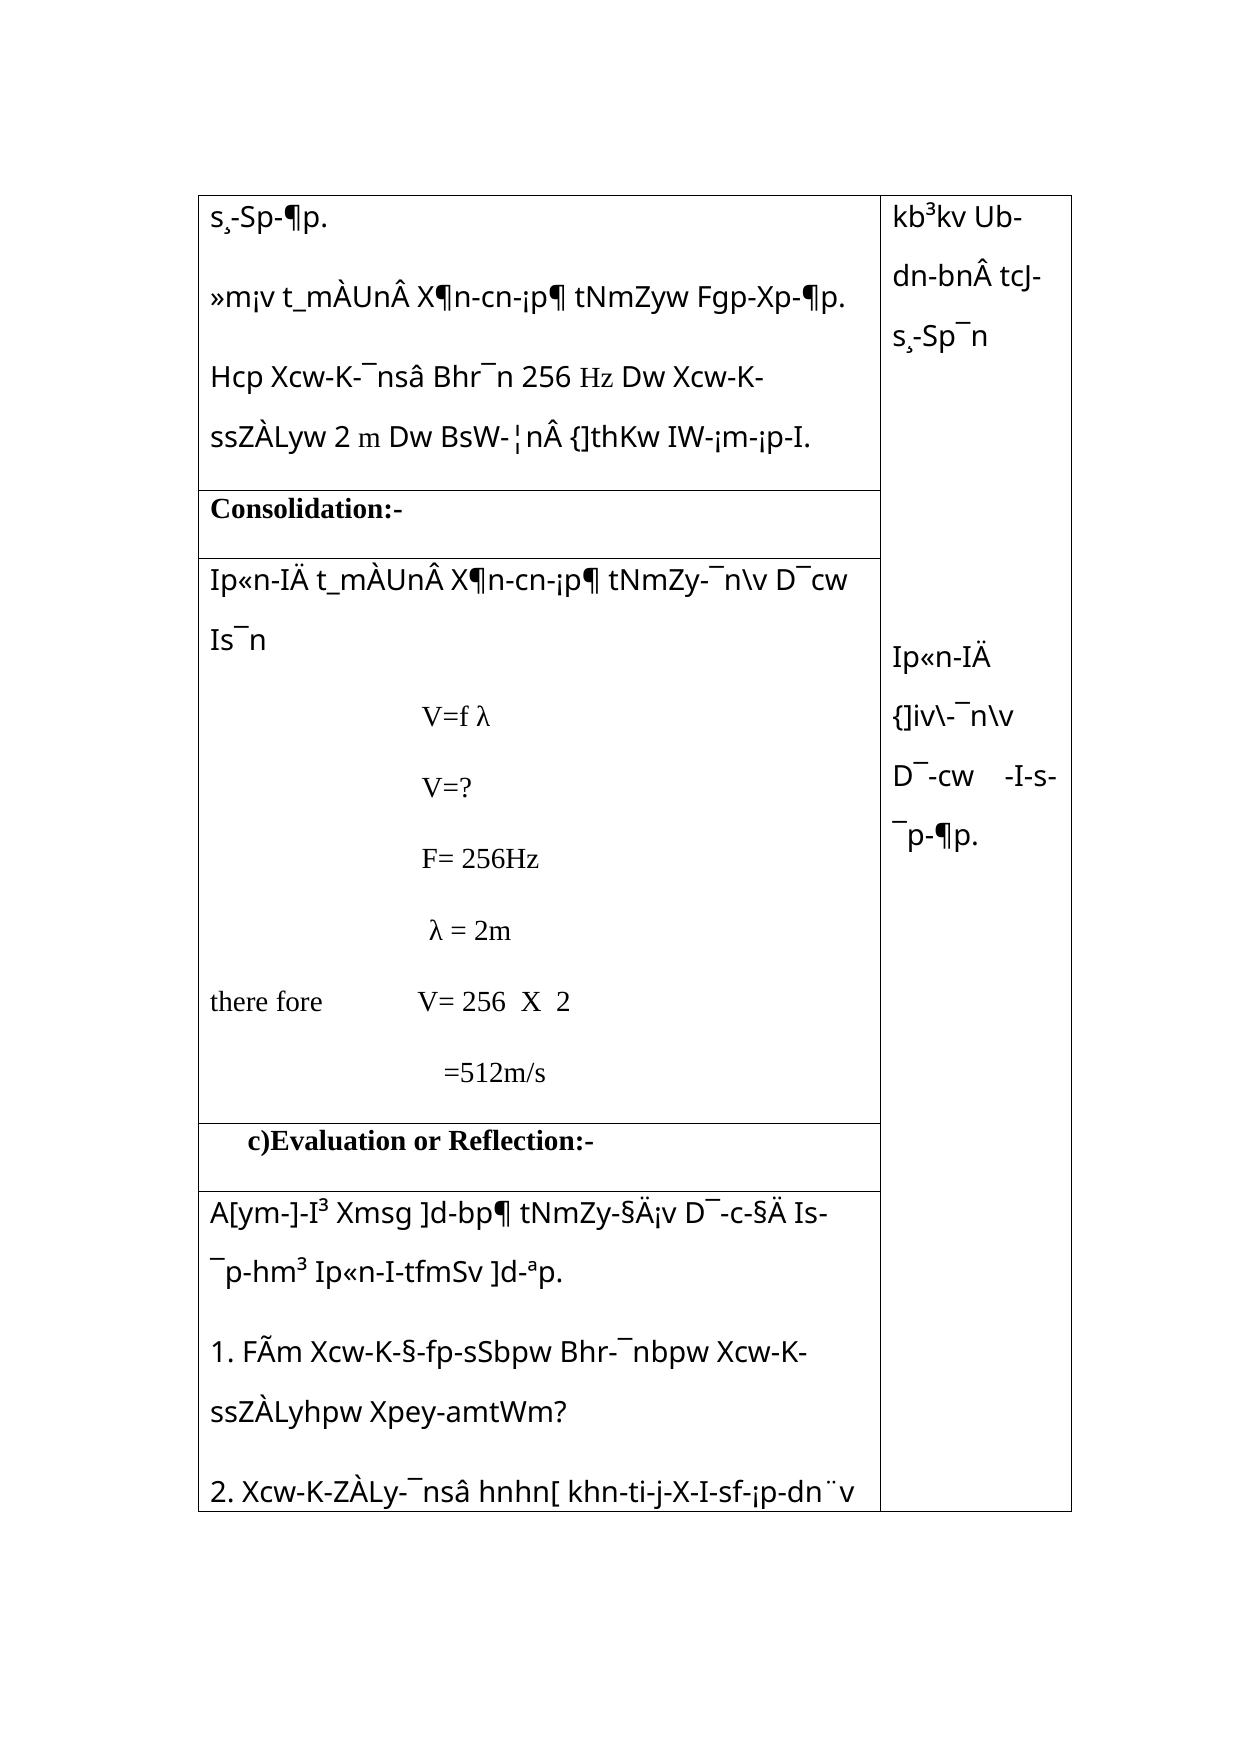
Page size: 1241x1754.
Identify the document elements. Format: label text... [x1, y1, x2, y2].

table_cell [199, 1192, 880, 1511]
table_cell c)Evaluation or Reflection:- [199, 1124, 880, 1191]
table_cell Consolidation:- [199, 491, 880, 558]
table_cell Ip«n-IÄ t_mÀUnÂ X¶n-cn-¡p¶ tNmZy-¯n\v D¯cw Is­¯n V=f λ V=? F= 256Hz λ = 2m there fore V= 256 X 2 =512m/s [199, 559, 880, 1122]
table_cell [199, 196, 880, 490]
